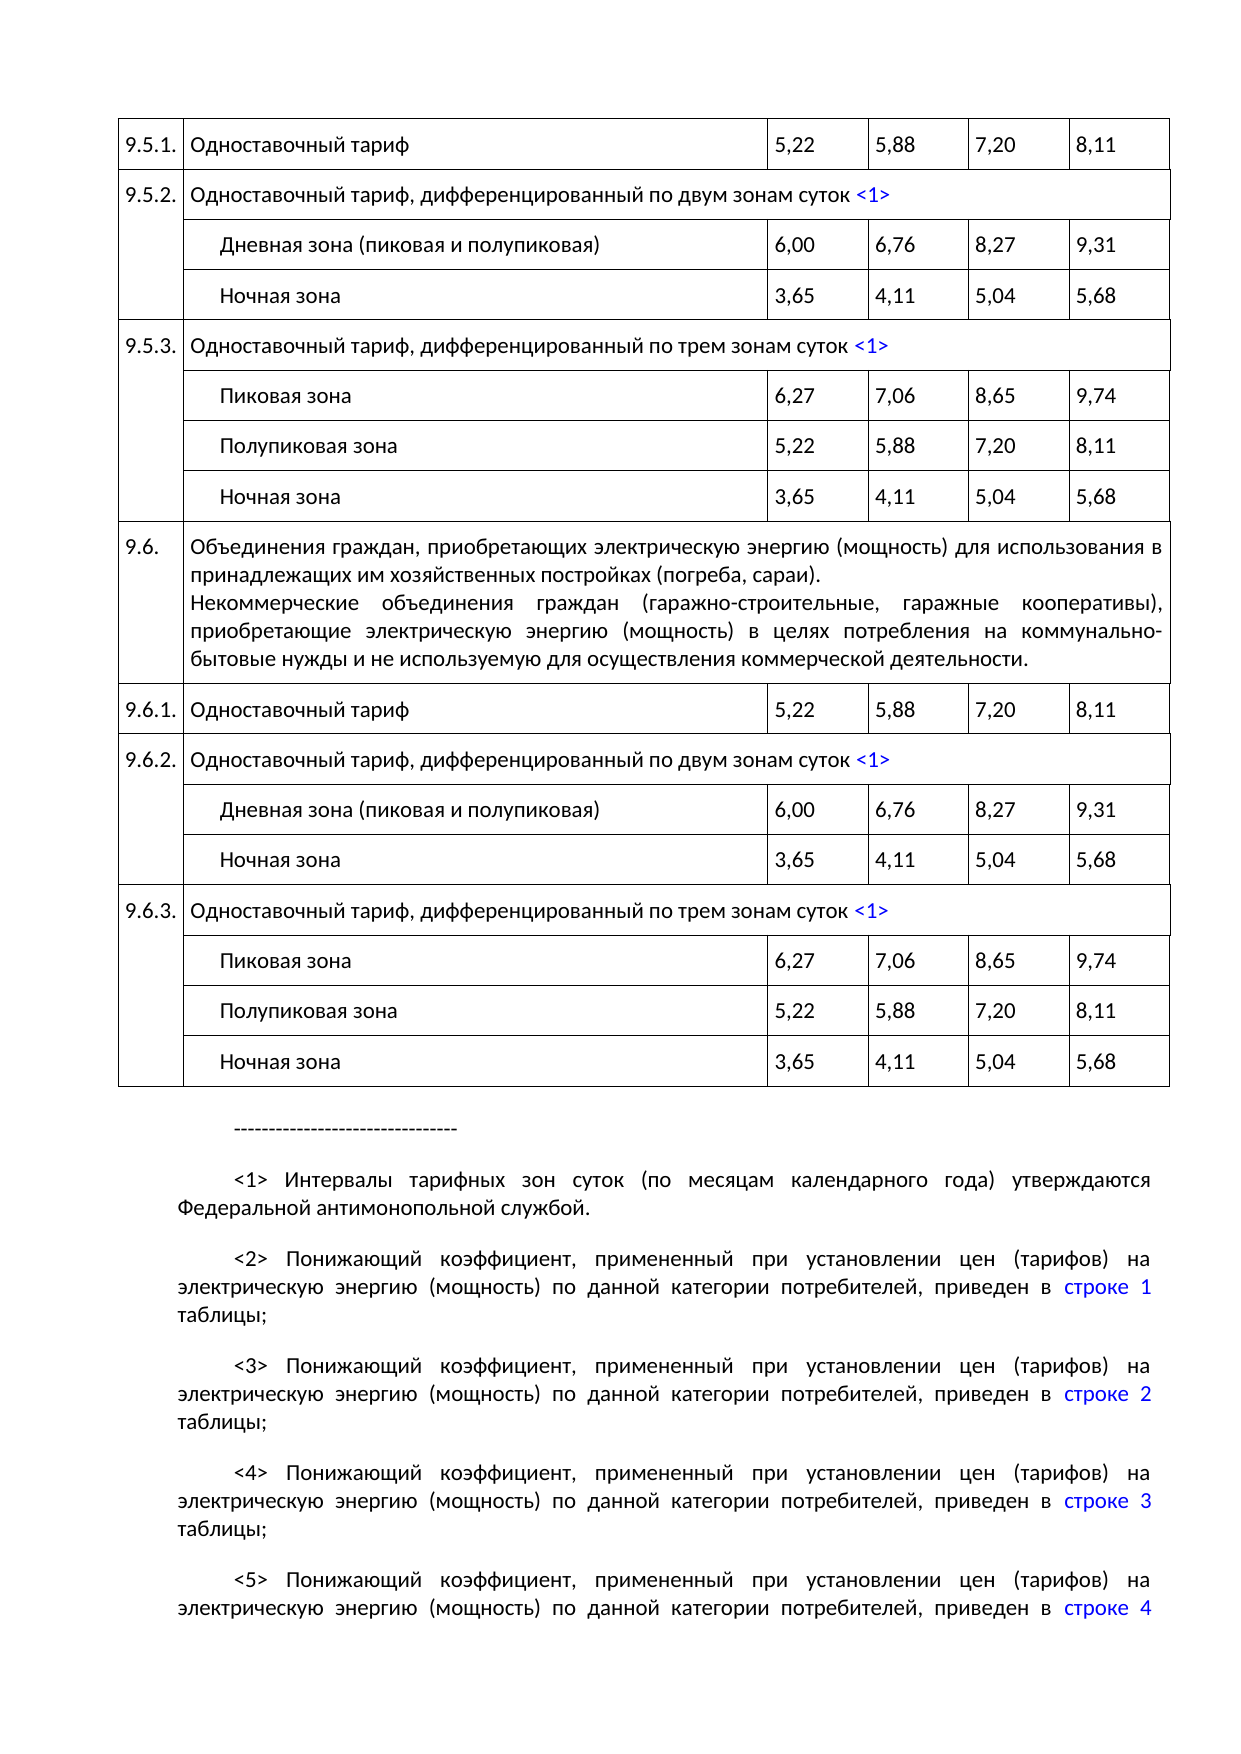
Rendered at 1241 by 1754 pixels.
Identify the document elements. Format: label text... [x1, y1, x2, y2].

table_cell 8,11 [1070, 684, 1169, 733]
text <1> Интервалы тарифных зон суток (по месяцам календарного года) утверждаются Федеральной антимонопольной службой. [177, 1166, 1152, 1222]
table_cell 5,22 [768, 684, 868, 733]
table_cell 5,04 [969, 1036, 1069, 1086]
table_cell Одноставочный тариф [184, 119, 767, 168]
table_cell Одноставочный тариф, дифференцированный по двум зонам суток <1> [184, 170, 1170, 219]
table_cell 6,27 [768, 936, 868, 985]
table_cell 5,04 [969, 471, 1069, 521]
table_cell 5,88 [869, 986, 968, 1035]
table_cell Одноставочный тариф, дифференцированный по трем зонам суток <1> [184, 320, 1170, 370]
table_cell 3,65 [768, 471, 868, 521]
table_cell 6,76 [869, 785, 968, 834]
table_cell 3,65 [768, 270, 868, 319]
table_cell 4,11 [869, 471, 968, 521]
table_cell 3,65 [768, 835, 868, 884]
table_cell Одноставочный тариф [184, 684, 767, 733]
table_cell 7,20 [969, 421, 1069, 470]
table_cell 5,68 [1070, 471, 1169, 521]
table_cell 4,11 [869, 835, 968, 884]
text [177, 1565, 1152, 1621]
table_cell Ночная зона [184, 1036, 767, 1086]
table_cell Полупиковая зона [184, 421, 767, 470]
text <2> Понижающий коэффициент, примененный при установлении цен (тарифов) на электрическую энергию (мощность) по данной категории потребителей, приведен в строке 1 таблицы; [177, 1244, 1152, 1328]
table_cell 6,00 [768, 785, 868, 834]
table_cell 5,88 [869, 119, 968, 168]
table_cell 6,27 [768, 371, 868, 420]
table_cell 9,31 [1070, 785, 1169, 834]
table_cell 8,27 [969, 220, 1069, 269]
table_cell 8,65 [969, 936, 1069, 985]
table_cell 5,68 [1070, 835, 1169, 884]
table_cell 9,74 [1070, 936, 1169, 985]
table_cell 8,11 [1070, 421, 1169, 470]
table_cell 5,22 [768, 421, 868, 470]
table_cell 7,20 [969, 119, 1069, 168]
table_cell Дневная зона (пиковая и полупиковая) [184, 785, 767, 834]
table_cell Пиковая зона [184, 936, 767, 985]
table_cell 4,11 [869, 270, 968, 319]
table_cell 9,31 [1070, 220, 1169, 269]
table_cell 5,04 [969, 835, 1069, 884]
table_cell Одноставочный тариф, дифференцированный по трем зонам суток <1> [184, 885, 1170, 934]
table_cell 9.6. [119, 522, 183, 683]
table_cell 8,27 [969, 785, 1069, 834]
table_cell Ночная зона [184, 835, 767, 884]
table_cell Пиковая зона [184, 371, 767, 420]
table_cell 7,06 [869, 371, 968, 420]
text -------------------------------- [177, 1114, 1152, 1143]
table_cell 9.6.1. [119, 684, 183, 733]
table_cell 5,68 [1070, 1036, 1169, 1086]
table_cell 8,11 [1070, 119, 1169, 168]
table_cell Дневная зона (пиковая и полупиковая) [184, 220, 767, 269]
text <3> Понижающий коэффициент, примененный при установлении цен (тарифов) на электрическую энергию (мощность) по данной категории потребителей, приведен в строке 2 таблицы; [177, 1351, 1152, 1436]
table_cell 5,68 [1070, 270, 1169, 319]
table_cell 9.6.2. [119, 734, 183, 884]
table_cell 9.6.3. [119, 885, 183, 1086]
table_cell 4,11 [869, 1036, 968, 1086]
table_cell Ночная зона [184, 471, 767, 521]
table_cell 5,88 [869, 421, 968, 470]
table_cell 5,88 [869, 684, 968, 733]
table_cell 9.5.1. [119, 119, 183, 168]
table_cell 3,65 [768, 1036, 868, 1086]
table_cell 9.5.2. [119, 170, 183, 319]
table_cell 9,74 [1070, 371, 1169, 420]
table_cell 7,20 [969, 684, 1069, 733]
table_cell Ночная зона [184, 270, 767, 319]
table_cell 5,22 [768, 119, 868, 168]
table_cell 7,20 [969, 986, 1069, 1035]
text <4> Понижающий коэффициент, примененный при установлении цен (тарифов) на электрическую энергию (мощность) по данной категории потребителей, приведен в строке 3 таблицы; [177, 1458, 1152, 1542]
table_cell 6,00 [768, 220, 868, 269]
table_cell Объединения граждан, приобретающих электрическую энергию (мощность) для использования в принадлежащих им хозяйственных постройках (погреба, сараи). Некоммерческие объединения граждан (гаражно-строительные, гаражные кооперативы), приобретающие электрическую энергию (мощность) в целях потребления на коммунально-бытовые нужды и не используемую для осуществления коммерческой деятельности. [184, 522, 1170, 683]
table_cell Одноставочный тариф, дифференцированный по двум зонам суток <1> [184, 734, 1170, 784]
table_cell 9.5.3. [119, 320, 183, 521]
table_cell 8,65 [969, 371, 1069, 420]
table_cell 8,11 [1070, 986, 1169, 1035]
table_cell 6,76 [869, 220, 968, 269]
table_cell Полупиковая зона [184, 986, 767, 1035]
table_cell 7,06 [869, 936, 968, 985]
table_cell 5,22 [768, 986, 868, 1035]
table_cell 5,04 [969, 270, 1069, 319]
